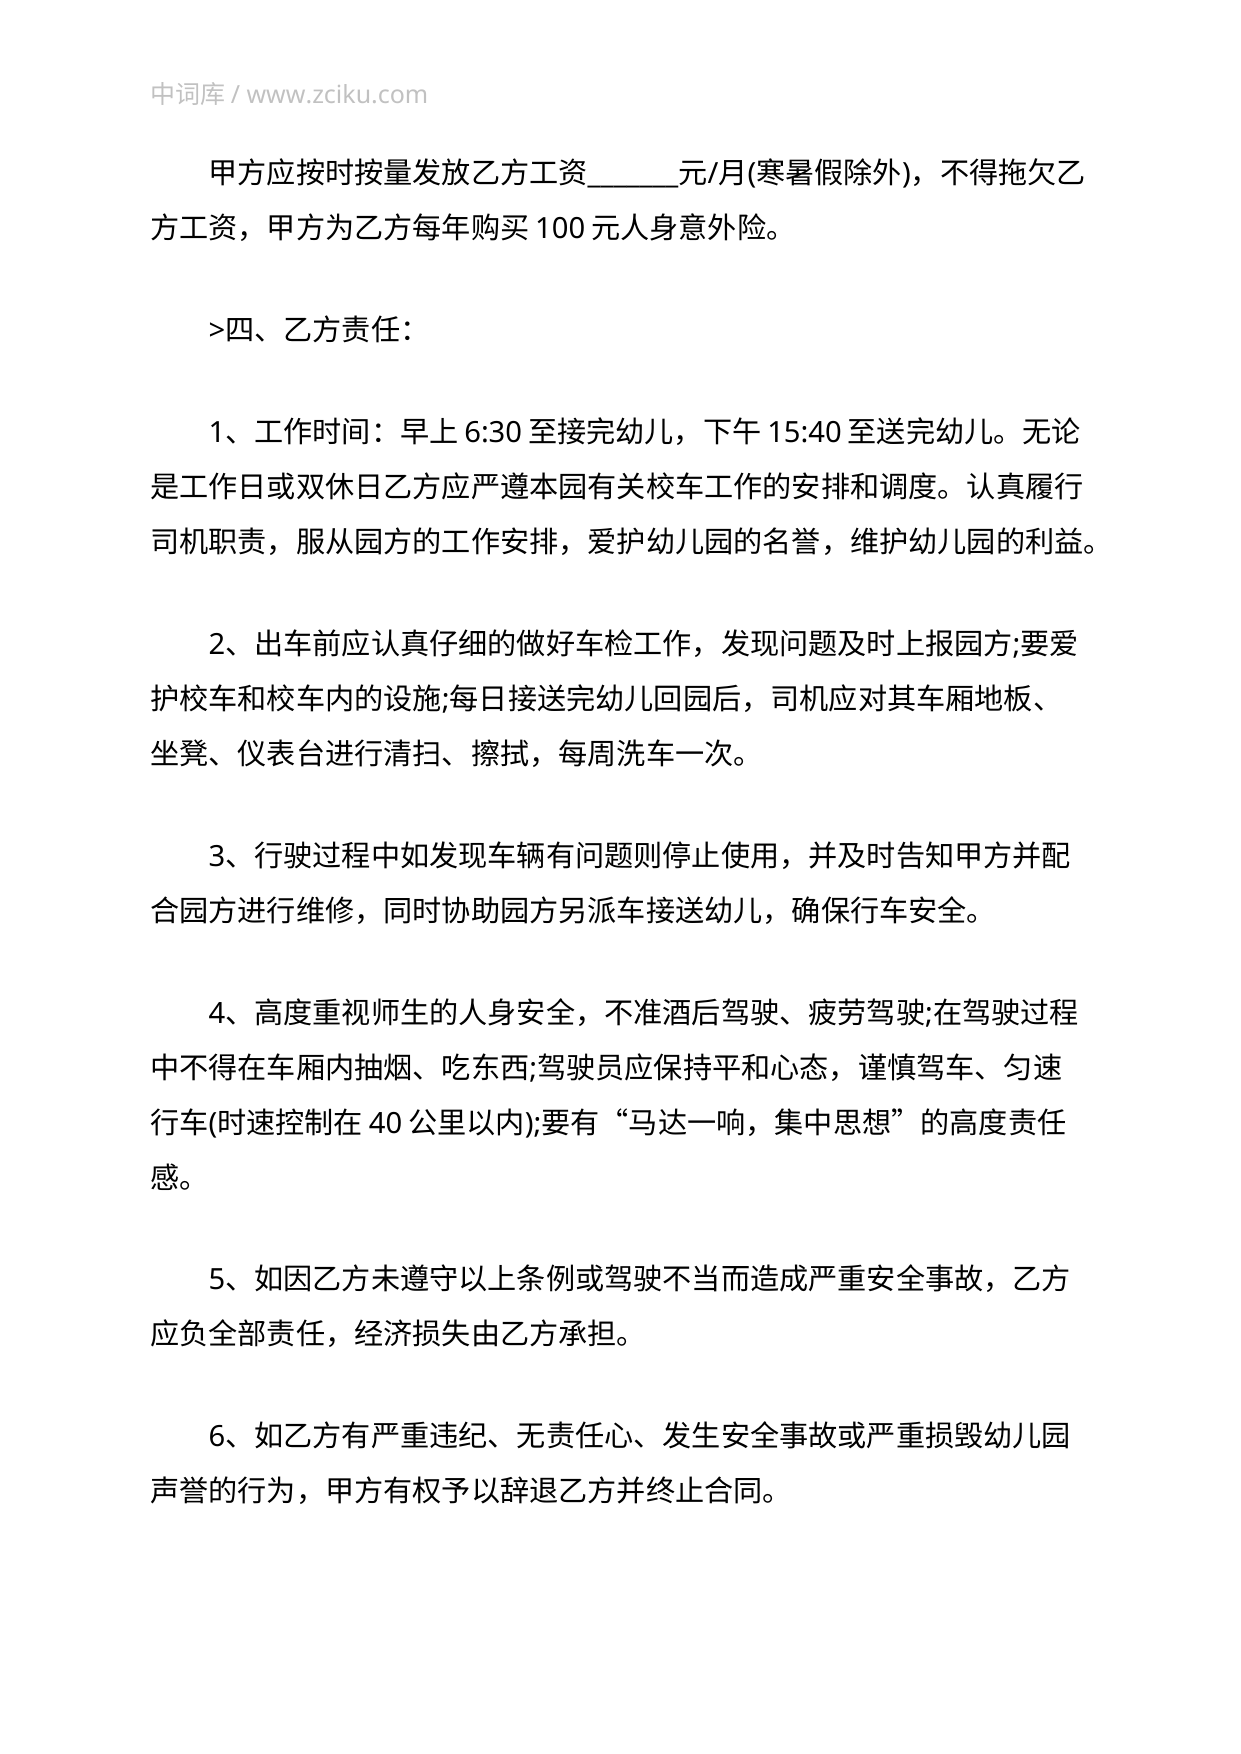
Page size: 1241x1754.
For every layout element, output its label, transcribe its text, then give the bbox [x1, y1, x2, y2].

text >四、乙方责任： [150, 307, 1090, 349]
text 2、出车前应认真仔细的做好车检工作，发现问题及时上报园方;要爱护校车和校车内的设施;每日接送完幼儿回园后，司机应对其车厢地板、坐凳、仪表台进行清扫、擦拭，每周洗车一次。 [150, 621, 1090, 773]
text 1、工作时间：早上6:30至接完幼儿，下午15:40至送完幼儿。无论是工作日或双休日乙方应严遵本园有关校车工作的安排和调度。认真履行司机职责，服从园方的工作安排，爱护幼儿园的名誉，维护幼儿园的利益。 [150, 409, 1090, 561]
text 甲方应按时按量发放乙方工资_______元/月(寒暑假除外)，不得拖欠乙方工资，甲方为乙方每年购买100元人身意外险。 [150, 150, 1090, 247]
text 6、如乙方有严重违纪、无责任心、发生安全事故或严重损毁幼儿园声誉的行为，甲方有权予以辞退乙方并终止合同。 [150, 1413, 1090, 1510]
text 4、高度重视师生的人身安全，不准酒后驾驶、疲劳驾驶;在驾驶过程中不得在车厢内抽烟、吃东西;驾驶员应保持平和心态，谨慎驾车、匀速行车(时速控制在40公里以内);要有“马达一响，集中思想”的高度责任感。 [150, 989, 1090, 1196]
text 5、如因乙方未遵守以上条例或驾驶不当而造成严重安全事故，乙方应负全部责任，经济损失由乙方承担。 [150, 1256, 1090, 1353]
text 3、行驶过程中如发现车辆有问题则停止使用，并及时告知甲方并配合园方进行维修，同时协助园方另派车接送幼儿，确保行车安全。 [150, 832, 1090, 930]
